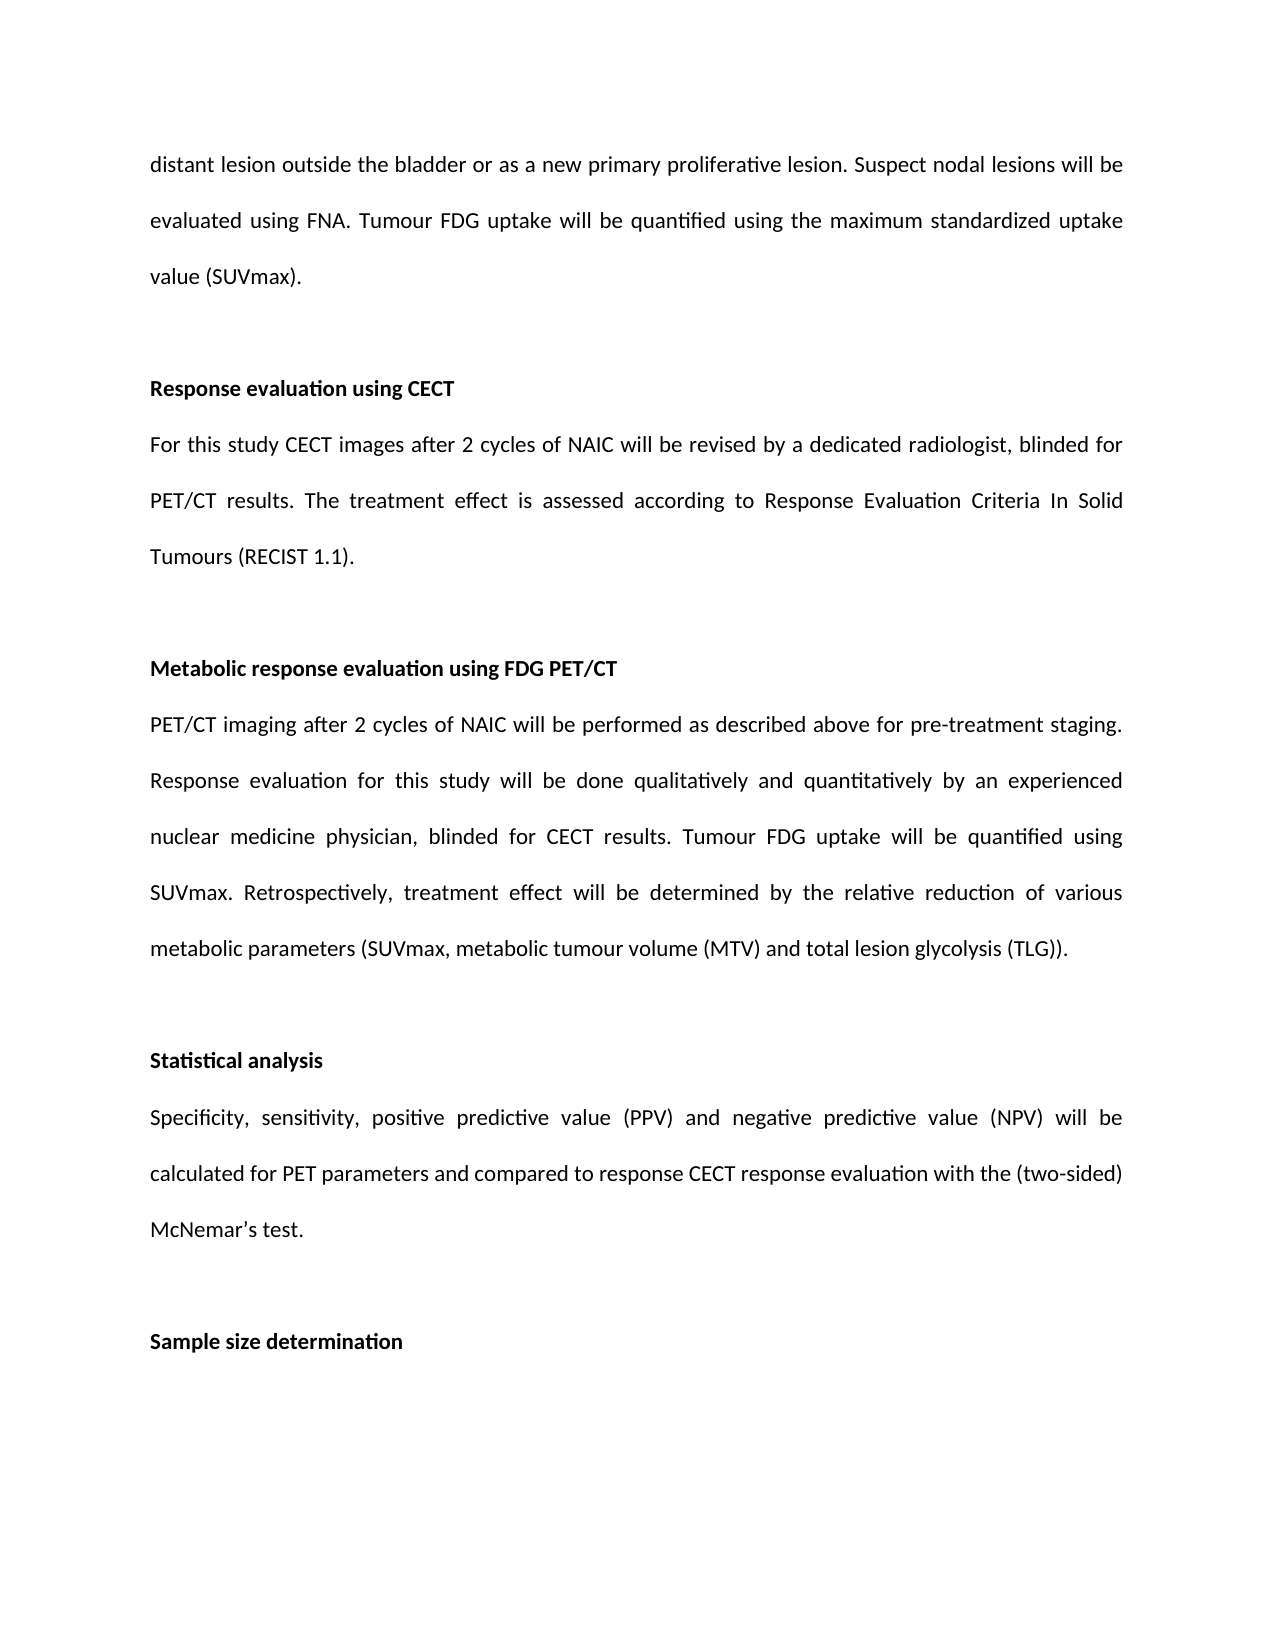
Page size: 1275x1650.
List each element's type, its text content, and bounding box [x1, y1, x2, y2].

text Sample size determination [150, 1327, 1125, 1355]
text PET/CT imaging after 2 cycles of NAIC will be performed as described above for pre-treatment staging. Response evaluation for this study will be done qualitatively and quantitatively by an experienced nuclear medicine physician, blinded for CECT results. Tumour FDG uptake will be quantified using SUVmax. Retrospectively, treatment effect will be determined by the relative reduction of various metabolic parameters (SUVmax, metabolic tumour volume (MTV) and total lesion glycolysis (TLG)). [150, 710, 1125, 963]
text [150, 150, 1125, 290]
text For this study CECT images after 2 cycles of NAIC will be revised by a dedicated radiologist, blinded for PET/CT results. The treatment effect is assessed according to Response Evaluation Criteria In Solid Tumours (RECIST 1.1). [150, 430, 1125, 570]
text Statistical analysis [150, 1047, 1125, 1075]
text Response evaluation using CECT [150, 374, 1125, 402]
text Metabolic response evaluation using FDG PET/CT [150, 654, 1125, 682]
text Specificity, sensitivity, positive predictive value (PPV) and negative predictive value (NPV) will be calculated for PET parameters and compared to response CECT response evaluation with the (two-sided) McNemar’s test. [150, 1103, 1125, 1243]
